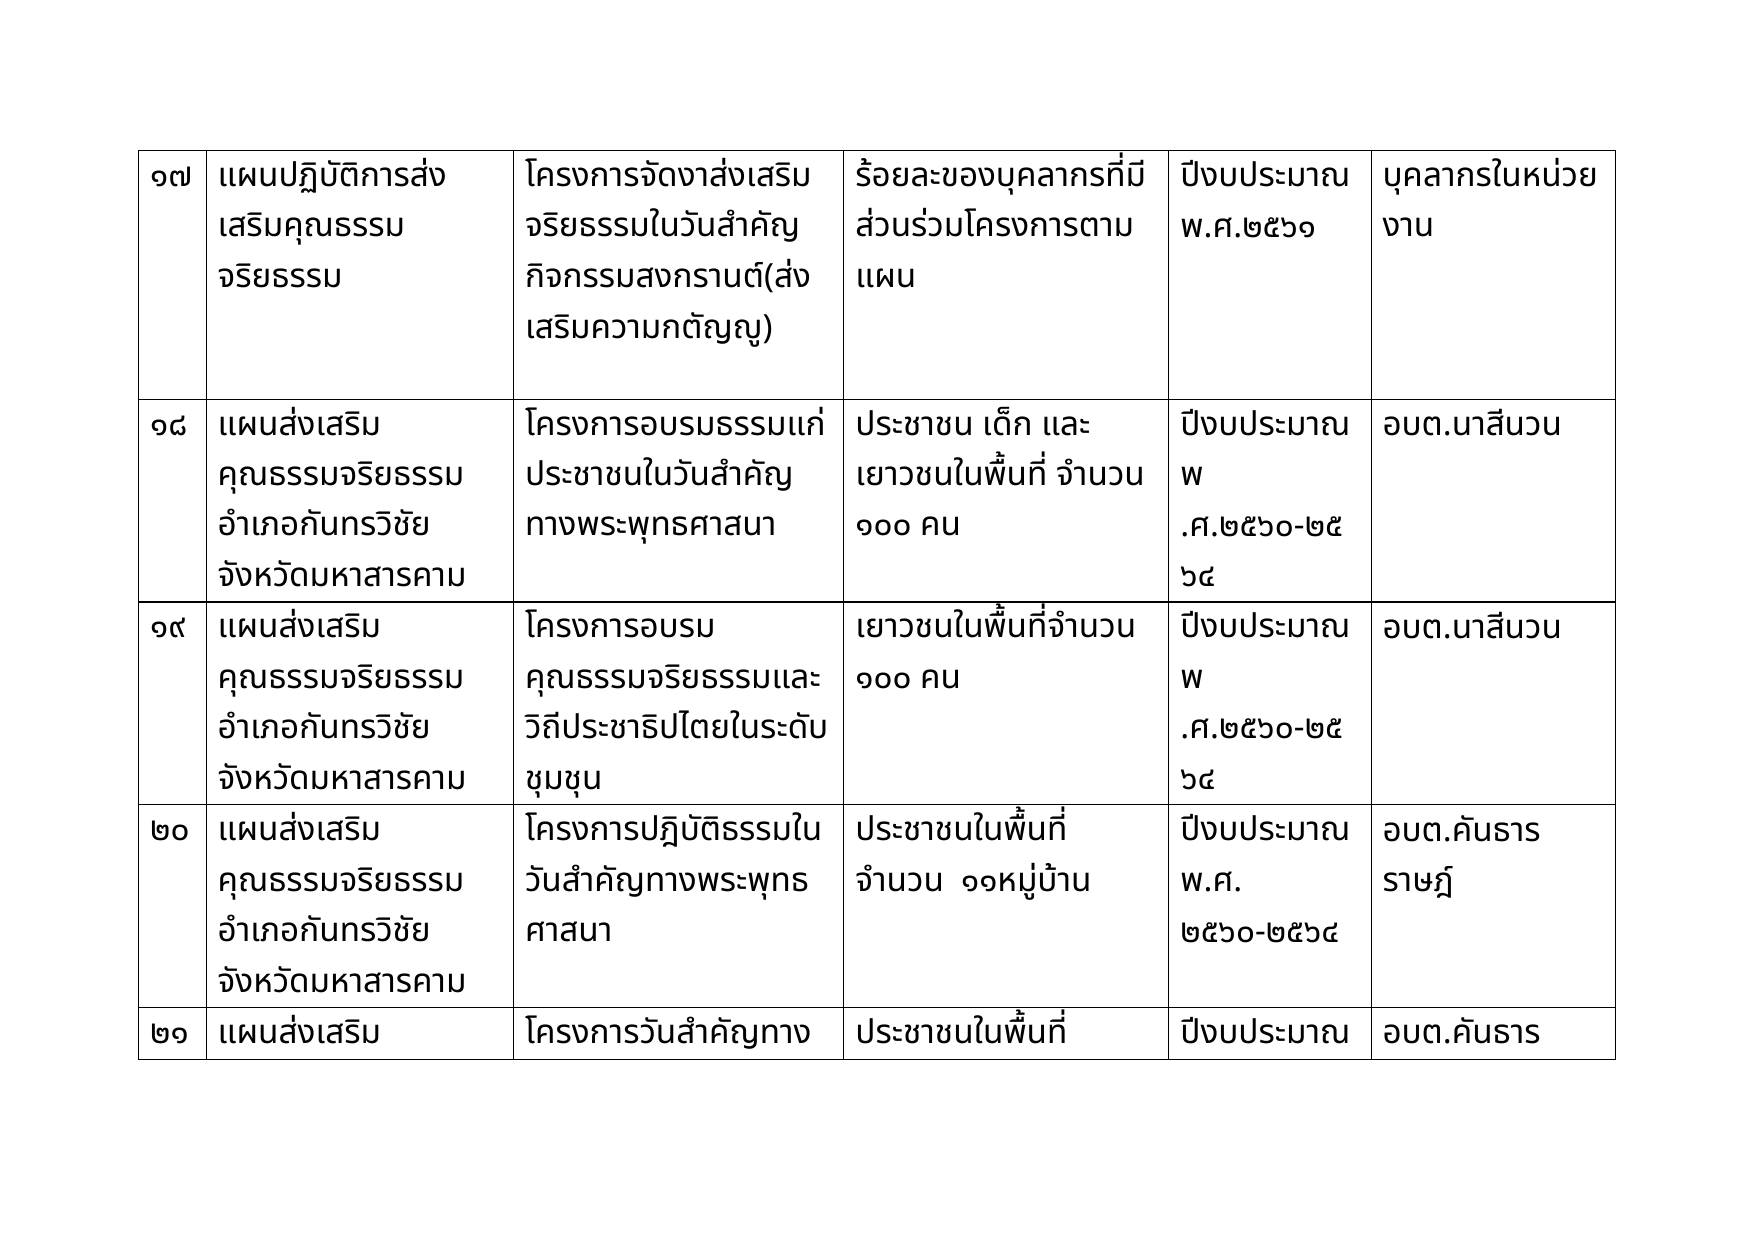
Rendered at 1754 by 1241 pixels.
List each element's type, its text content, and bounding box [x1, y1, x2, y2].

table_cell ๑๗ [139, 151, 206, 398]
table_cell แผนส่งเสริมคุณธรรมจริยธรรม อำเภอกันทรวิชัยจังหวัดมหาสารคาม [207, 603, 513, 804]
table_cell แผนส่งเสริมคุณธรรมจริยธรรม อำเภอกันทรวิชัยจังหวัดมหาสารคาม [207, 805, 513, 1007]
table_cell โครงการจัดงาส่งเสริมจริยธรรมในวันสำคัญกิจกรรมสงกรานต์(ส่งเสริมความกตัญญู) [514, 151, 843, 398]
table_cell ปีงบประมาณ พ.ศ. ๒๕๖๐-๒๕๖๔ [1169, 805, 1371, 1007]
table_cell ปีงบประมาณ พ.ศ.๒๕๖๑ [1169, 151, 1371, 398]
table_cell ปีงบประมาณ พ.ศ.๒๕๖๐-๒๕๖๔ [1169, 603, 1371, 804]
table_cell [207, 1008, 513, 1059]
table_cell ๒๑ [139, 1008, 206, 1059]
table_cell ร้อยละของบุคลากรที่มีส่วนร่วมโครงการตามแผน [844, 151, 1168, 398]
table_cell บุคลากรในหน่วยงาน [1372, 151, 1615, 398]
table_cell แผนปฏิบัติการส่งเสริมคุณธรรมจริยธรรม [207, 151, 513, 398]
table_cell ๒๐ [139, 805, 206, 1007]
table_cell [514, 1008, 843, 1059]
table_cell ประชาชน เด็ก และเยาวชนในพื้นที่ จำนวน ๑๐๐ คน [844, 400, 1168, 601]
table_cell เยาวชนในพื้นที่จำนวน ๑๐๐ คน [844, 603, 1168, 804]
table_cell โครงการปฎิบัติธรรมในวันสำคัญทางพระพุทธศาสนา [514, 805, 843, 1007]
table_cell ๑๙ [139, 603, 206, 804]
table_cell ปีงบประมาณ พ.ศ.๒๕๖๐-๒๕๖๔ [1169, 400, 1371, 601]
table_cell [844, 1008, 1168, 1059]
table_cell ประชาชนในพื้นที่ จำนวน ๑๑หมู่บ้าน [844, 805, 1168, 1007]
table_cell โครงการอบรมคุณธรรมจริยธรรมและวิถีประชาธิปไตยในระดับชุมชุน [514, 603, 843, 804]
table_cell ๑๘ [139, 400, 206, 601]
table_cell อบต.คันธารราษฎ์ [1372, 1008, 1615, 1059]
table_cell แผนส่งเสริมคุณธรรมจริยธรรม อำเภอกันทรวิชัยจังหวัดมหาสารคาม [207, 400, 513, 601]
table_cell โครงการอบรมธรรมแก่ประชาชนในวันสำคัญทางพระพุทธศาสนา [514, 400, 843, 601]
table_cell อบต.นาสีนวน [1372, 400, 1615, 601]
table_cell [1169, 1008, 1371, 1059]
table_cell อบต.คันธารราษฎ์ [1372, 805, 1615, 1007]
table_cell อบต.นาสีนวน [1372, 603, 1615, 804]
